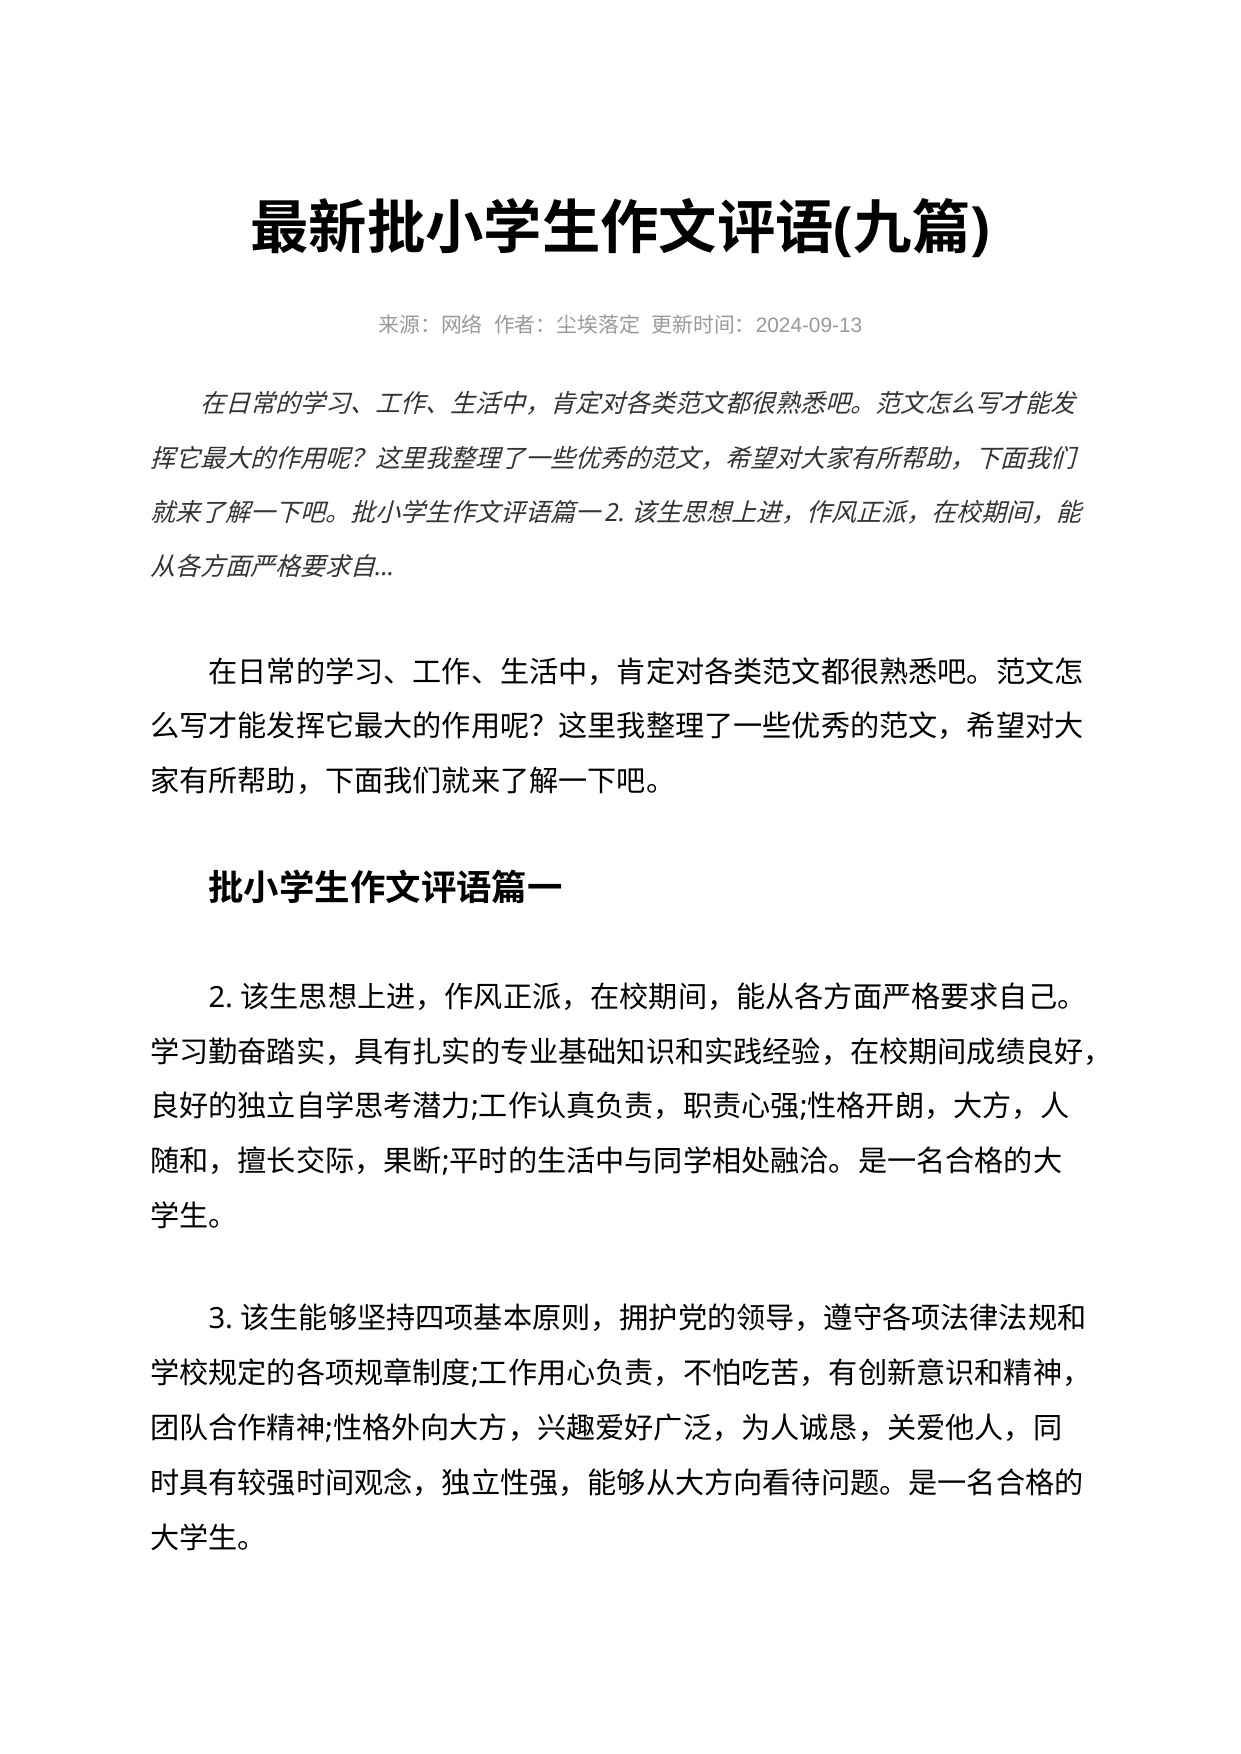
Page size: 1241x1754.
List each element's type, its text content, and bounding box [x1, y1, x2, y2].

text 来源：网络 作者：尘埃落定 更新时间：2024-09-13 [150, 313, 1090, 337]
text 3. 该生能够坚持四项基本原则，拥护党的领导，遵守各项法律法规和学校规定的各项规章制度;工作用心负责，不怕吃苦，有创新意识和精神，团队合作精神;性格外向大方，兴趣爱好广泛，为人诚恳，关爱他人，同时具有较强时间观念，独立性强，能够从大方向看待问题。是一名合格的大学生。 [150, 1295, 1090, 1557]
subtitle 最新批小学生作文评语(九篇) [150, 181, 1090, 266]
text 在日常的学习、工作、生活中，肯定对各类范文都很熟悉吧。范文怎么写才能发挥它最大的作用呢？这里我整理了一些优秀的范文，希望对大家有所帮助，下面我们就来了解一下吧。 [150, 648, 1090, 800]
text 在日常的学习、工作、生活中，肯定对各类范文都很熟悉吧。范文怎么写才能发挥它最大的作用呢？这里我整理了一些优秀的范文，希望对大家有所帮助，下面我们就来了解一下吧。批小学生作文评语篇一2. 该生思想上进，作风正派，在校期间，能从各方面严格要求自... [150, 384, 1090, 583]
text 批小学生作文评语篇一 [150, 860, 1090, 911]
text 2. 该生思想上进，作风正派，在校期间，能从各方面严格要求自己。学习勤奋踏实，具有扎实的专业基础知识和实践经验，在校期间成绩良好，良好的独立自学思考潜力;工作认真负责，职责心强;性格开朗，大方，人随和，擅长交际，果断;平时的生活中与同学相处融洽。是一名合格的大学生。 [150, 973, 1090, 1235]
